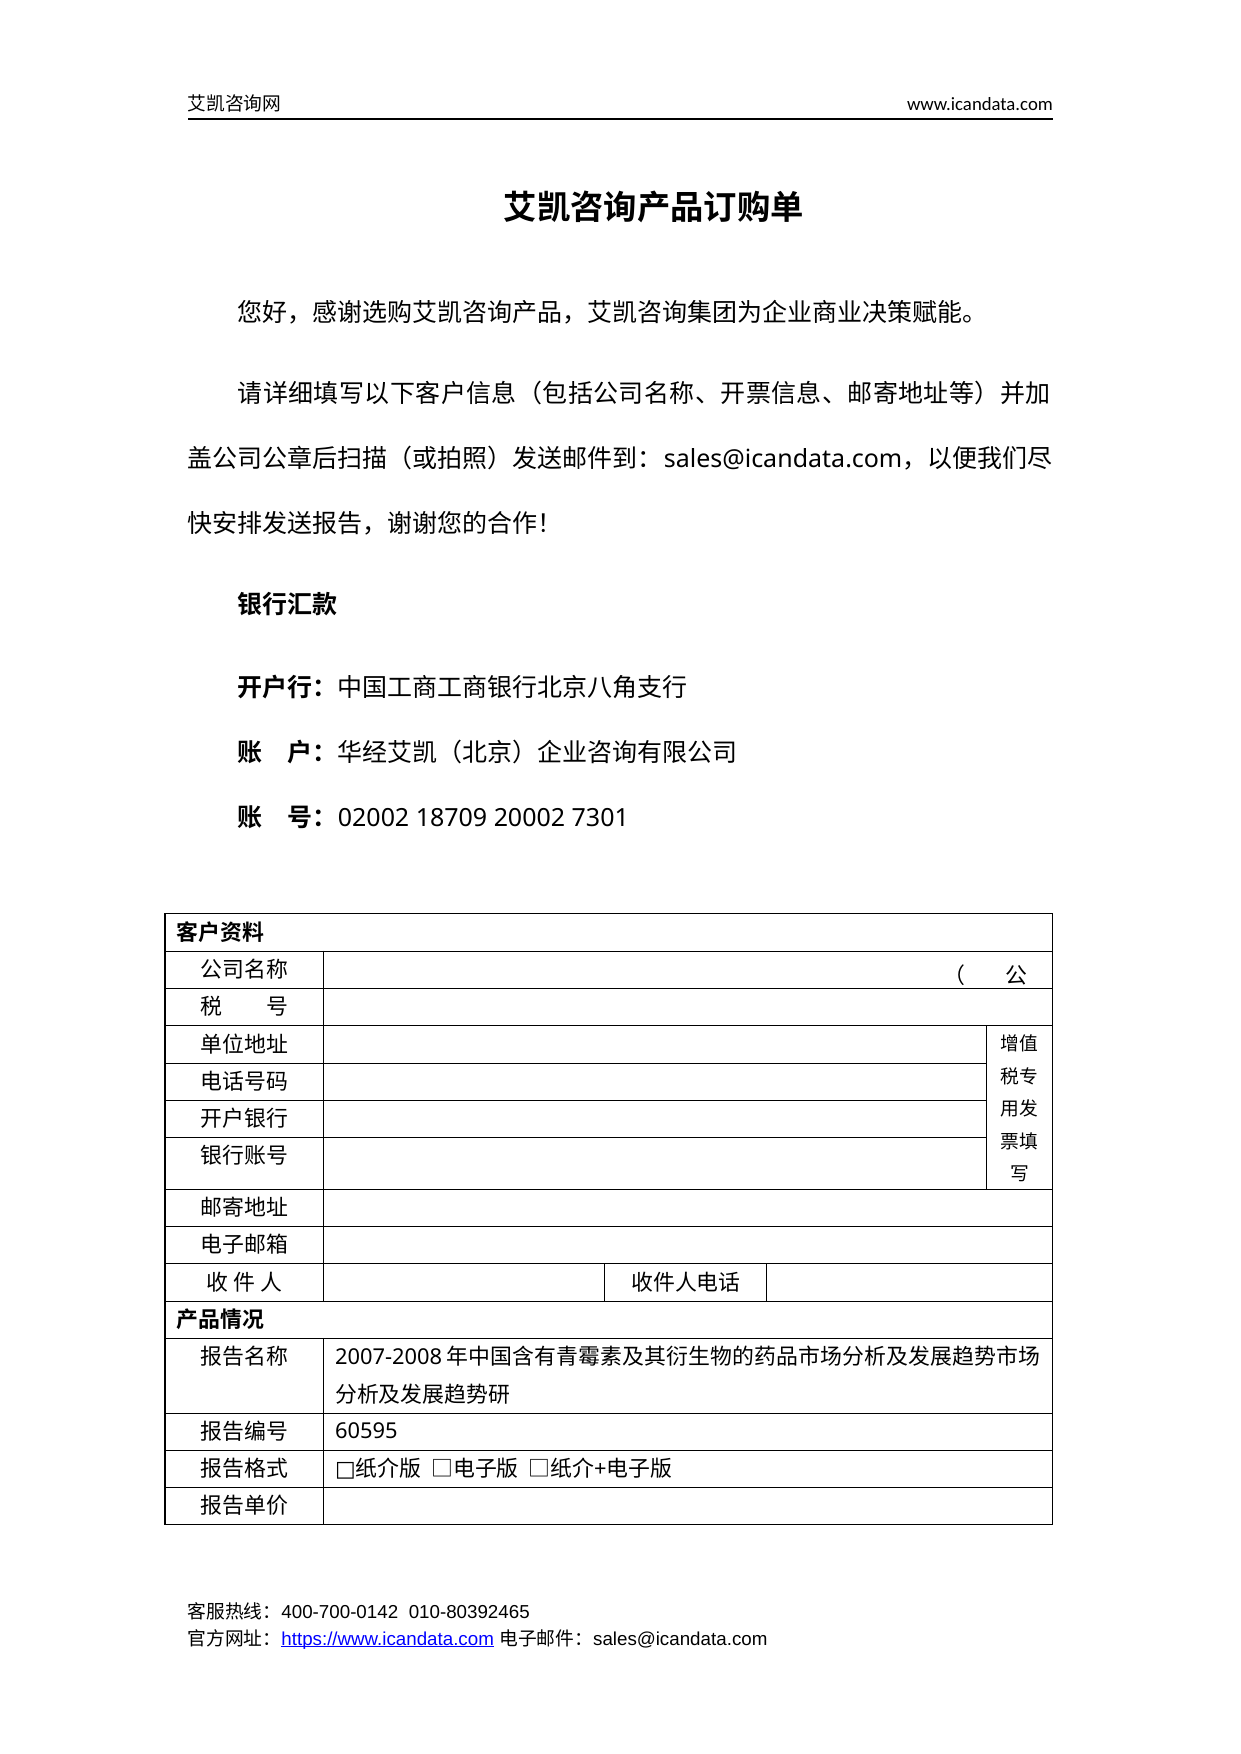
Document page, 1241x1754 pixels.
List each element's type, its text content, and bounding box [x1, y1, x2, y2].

table_cell 电话号码 [166, 1064, 323, 1100]
table_cell 报告名称 [166, 1339, 323, 1412]
table_cell [324, 1026, 986, 1062]
table_cell 产品情况 [166, 1302, 1052, 1338]
table_cell 60595 [324, 1414, 1052, 1450]
table_cell [324, 1190, 1052, 1226]
table_cell [324, 989, 1052, 1025]
text 银行汇款 [187, 570, 1053, 635]
table_cell 2007-2008年中国含有青霉素及其衍生物的药品市场分析及发展趋势市场分析及发展趋势研 [324, 1339, 1052, 1412]
table_cell [324, 1138, 986, 1189]
table_cell [324, 1101, 986, 1137]
table_cell [324, 1488, 1052, 1524]
table_cell [324, 952, 1052, 988]
text 您好，感谢选购艾凯咨询产品，艾凯咨询集团为企业商业决策赋能。 [187, 278, 1053, 343]
table_cell [324, 1064, 986, 1100]
table_cell 电子邮箱 [166, 1227, 323, 1263]
text 开户行：中国工商工商银行北京八角支行 [187, 653, 1053, 718]
table_cell 报告格式 [166, 1451, 323, 1487]
table_cell 银行账号 [166, 1138, 323, 1189]
table_cell 收件人电话 [605, 1264, 766, 1301]
table_cell □纸介版 □电子版 □纸介+电子版 [324, 1451, 1052, 1487]
text 艾凯咨询产品订购单 [187, 172, 1053, 237]
table_cell 公司名称 [166, 952, 323, 988]
table_cell 邮寄地址 [166, 1190, 323, 1226]
text 账 户：华经艾凯（北京）企业咨询有限公司 [187, 718, 1053, 783]
table_cell 开户银行 [166, 1101, 323, 1137]
table_cell [324, 1264, 604, 1301]
text 账 号：02002 18709 20002 7301 [187, 783, 1053, 848]
table_header 客户资料 [166, 914, 1052, 951]
table_cell [767, 1264, 1052, 1301]
table_cell 税 号 [166, 989, 323, 1025]
table_cell 增值税专用发票填写 [987, 1026, 1052, 1189]
table_cell 报告编号 [166, 1414, 323, 1450]
table_cell [324, 1227, 1052, 1263]
table_cell 收 件 人 [166, 1264, 323, 1301]
table_cell 报告单价 [166, 1488, 323, 1524]
text 请详细填写以下客户信息（包括公司名称、开票信息、邮寄地址等）并加盖公司公章后扫描（或拍照）发送邮件到：sales@icandata.com，以便我们尽快安排发送报告，谢谢您的合作！ [187, 359, 1053, 554]
table_cell 单位地址 [166, 1026, 323, 1062]
